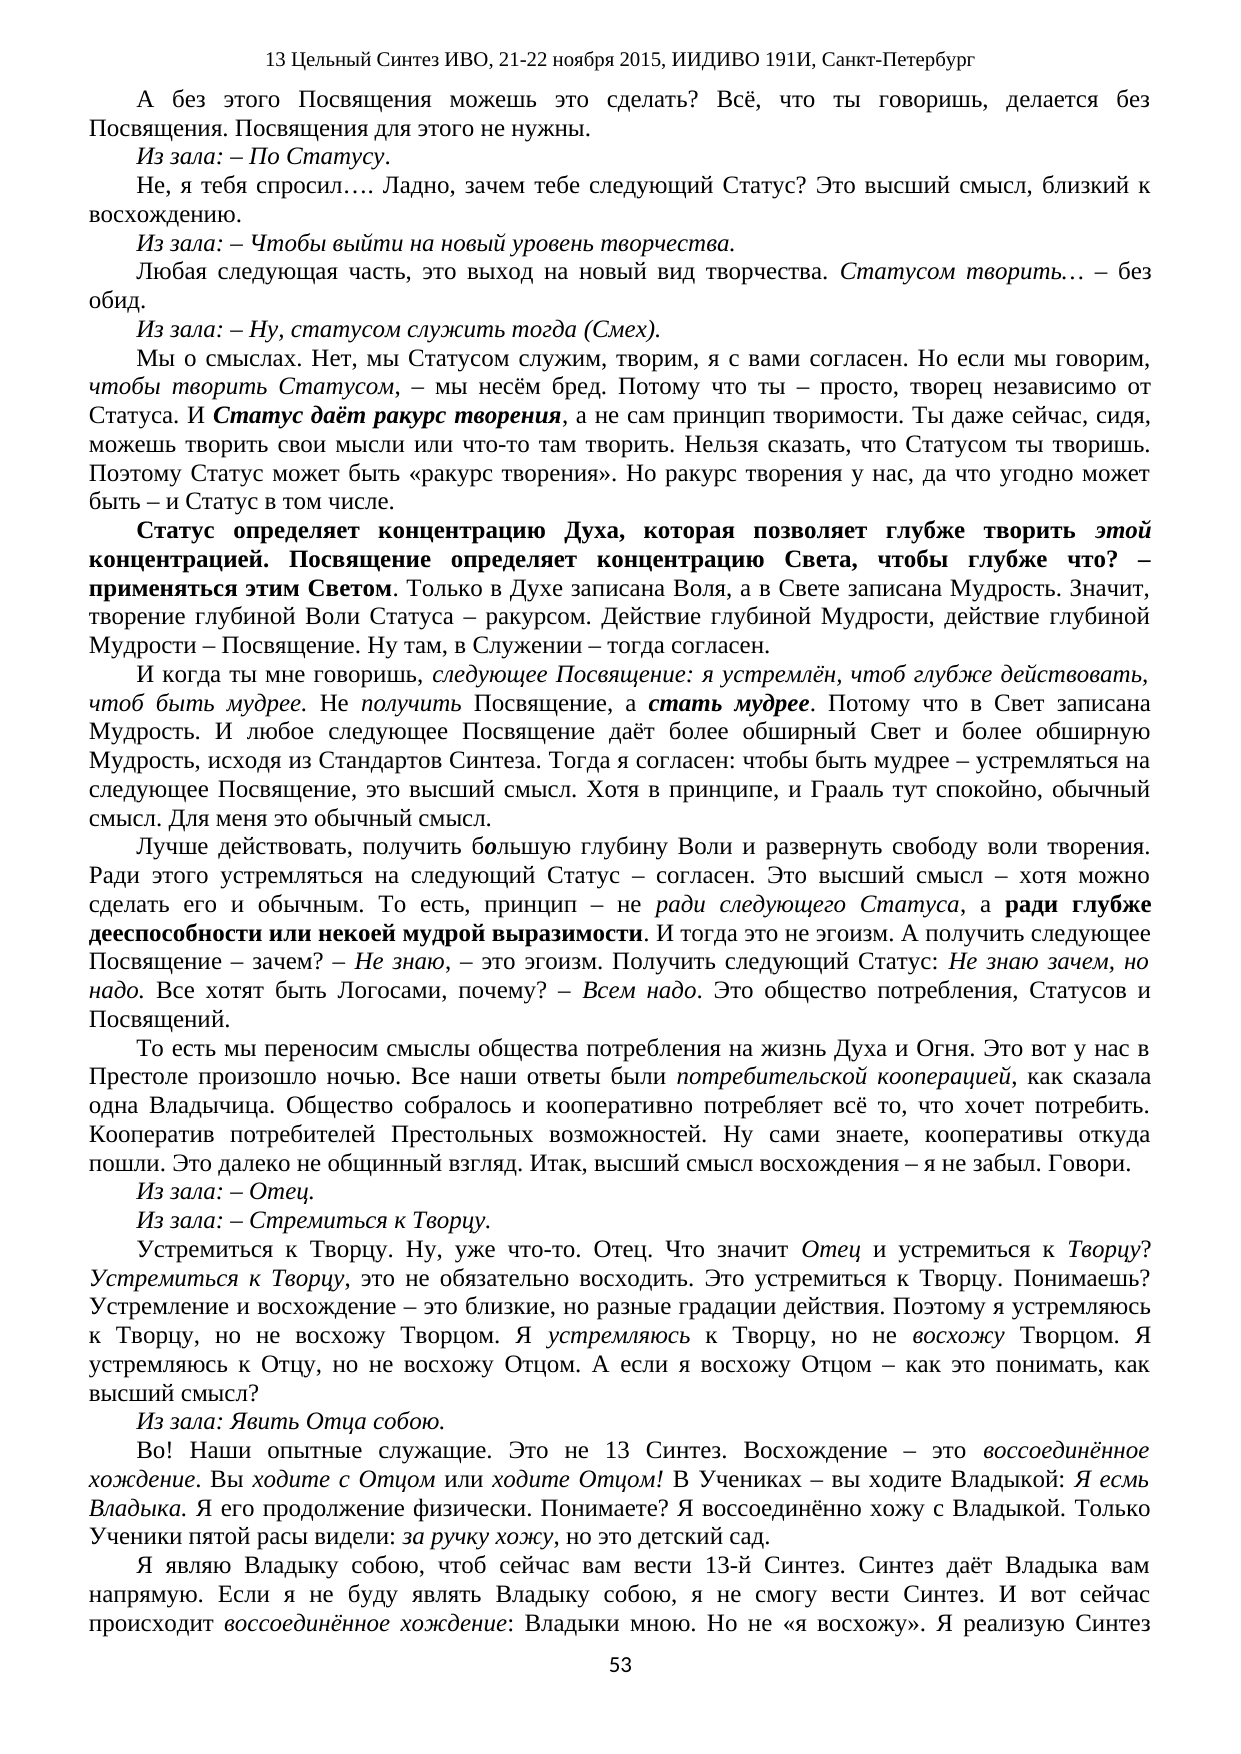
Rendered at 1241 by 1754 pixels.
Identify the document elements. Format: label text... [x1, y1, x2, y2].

text Мы о смыслах. Нет, мы Статусом служим, творим, я с вами согласен. Но если мы говорим, чтобы творить Статусом, – мы несём бред. Потому что ты – просто, творец независимо от Статуса. И Статус даёт ракурс творения, а не сам принцип творимости. Ты даже сейчас, сидя, можешь творить свои мысли или что-то там творить. Нельзя сказать, что Статусом ты творишь. Поэтому Статус может быть «ракурс творения». Но ракурс творения у нас, да что угодно может быть – и Статус в том числе. [89, 343, 1152, 515]
text И когда ты мне говоришь, следующее Посвящение: я устремлён, чтоб глубже действовать, чтоб быть мудрее. Не получить Посвящение, а стать мудрее. Потому что в Свет записана Мудрость. И любое следующее Посвящение даёт более обширный Свет и более обширную Мудрость, исходя из Стандартов Синтеза. Тогда я согласен: чтобы быть мудрее – устремляться на следующее Посвящение, это высший смысл. Хотя в принципе, и Грааль тут спокойно, обычный смысл. Для меня это обычный смысл. [89, 659, 1152, 831]
text Любая следующая часть, это выход на новый вид творчества. Статусом творить… – без обид. [89, 256, 1152, 314]
text Из зала: – Отец. [89, 1176, 1152, 1205]
text Из зала: – По Статусу. [89, 141, 1152, 170]
text Устремиться к Творцу. Ну, уже что-то. Отец. Что значит Отец и устремиться к Творцу? Устремиться к Творцу, это не обязательно восходить. Это устремиться к Творцу. Понимаешь? Устремление и восхождение – это близкие, но разные градации действия. Поэтому я устремляюсь к Творцу, но не восхожу Творцом. Я устремляюсь к Творцу, но не восхожу Творцом. Я устремляюсь к Отцу, но не восхожу Отцом. А если я восхожу Отцом – как это понимать, как высший смысл? [89, 1234, 1152, 1406]
text То есть мы переносим смыслы общества потребления на жизнь Духа и Огня. Это вот у нас в Престоле произошло ночью. Все наши ответы были потребительской кооперацией, как сказала одна Владычица. Общество собралось и кооперативно потребляет всё то, что хочет потребить. Кооператив потребителей Престольных возможностей. Ну сами знаете, кооперативы откуда пошли. Это далеко не общинный взгляд. Итак, высший смысл восхождения – я не забыл. Говори. [89, 1033, 1152, 1176]
text Во! Наши опытные служащие. Это не 13 Синтез. Восхождение – это воссоединённое хождение. Вы ходите с Отцом или ходите Отцом! В Учениках – вы ходите Владыкой: Я есмь Владыка. Я его продолжение физически. Понимаете? Я воссоединённо хожу с Владыкой. Только Ученики пятой расы видели: за ручку хожу, но это детский сад. [89, 1435, 1152, 1550]
text Из зала: – Чтобы выйти на новый уровень творчества. [89, 228, 1152, 256]
text Из зала: – Ну, статусом служить тогда (Смех). [89, 314, 1152, 343]
text Из зала: – Стремиться к Творцу. [89, 1205, 1152, 1234]
text Статус определяет концентрацию Духа, которая позволяет глубже творить этой концентрацией. Посвящение определяет концентрацию Света, чтобы глубже что? – применяться этим Светом. Только в Духе записана Воля, а в Свете записана Мудрость. Значит, творение глубиной Воли Статуса – ракурсом. Действие глубиной Мудрости, действие глубиной Мудрости – Посвящение. Ну там, в Служении – тогда согласен. [89, 515, 1152, 659]
text А без этого Посвящения можешь это сделать? Всё, что ты говоришь, делается без Посвящения. Посвящения для этого не нужны. [89, 84, 1152, 141]
text Не, я тебя спросил…. Ладно, зачем тебе следующий Статус? Это высший смысл, близкий к восхождению. [89, 170, 1152, 228]
text Лучше действовать, получить большую глубину Воли и развернуть свободу воли творения. Ради этого устремляться на следующий Статус – согласен. Это высший смысл – хотя можно сделать его и обычным. То есть, принцип – не ради следующего Статуса, а ради глубже дееспособности или некоей мудрой выразимости. И тогда это не эгоизм. А получить следующее Посвящение – зачем? – Не знаю, – это эгоизм. Получить следующий Статус: Не знаю зачем, но надо. Все хотят быть Логосами, почему? – Всем надо. Это общество потребления, Статусов и Посвящений. [89, 831, 1152, 1033]
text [89, 1550, 1152, 1636]
text Из зала: Явить Отца собою. [89, 1406, 1152, 1435]
